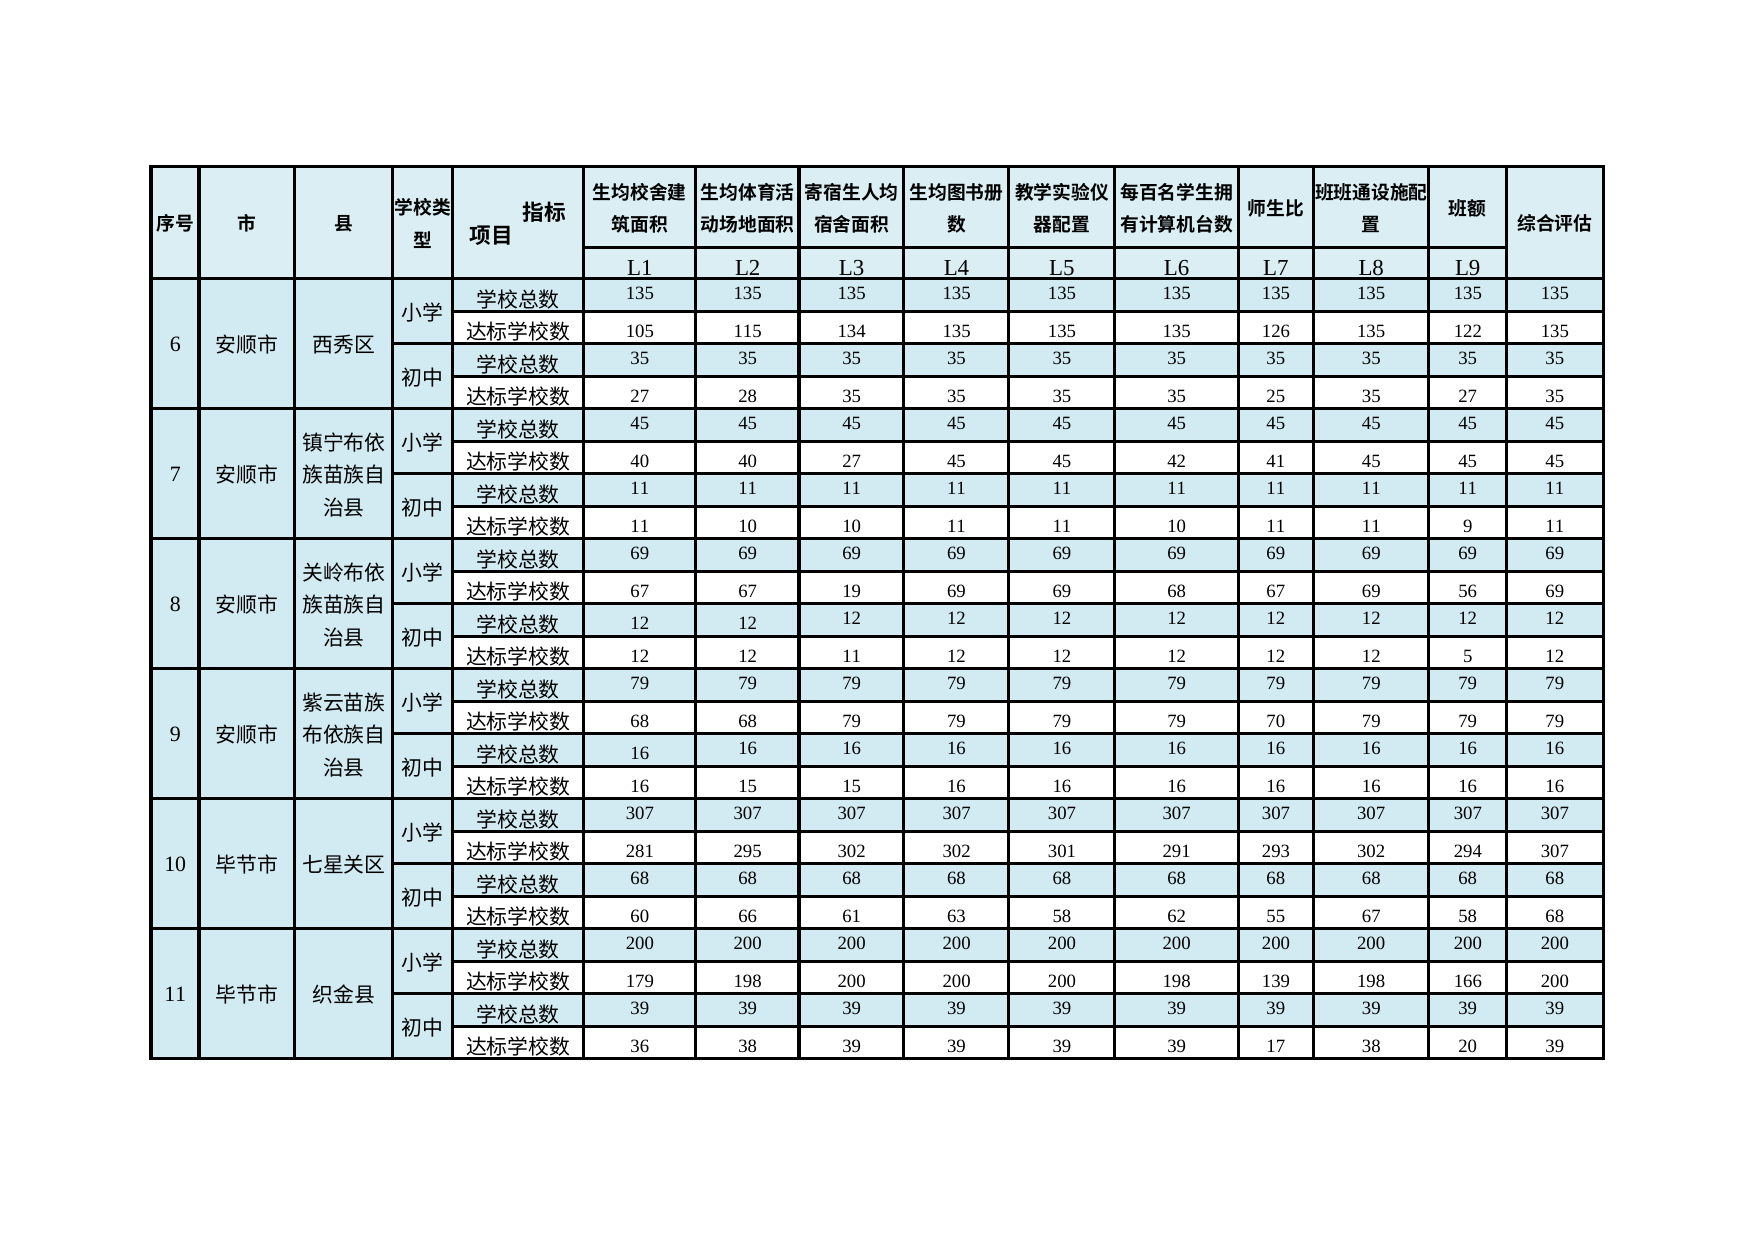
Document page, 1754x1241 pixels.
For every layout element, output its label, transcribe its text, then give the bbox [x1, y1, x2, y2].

table_cell 11 [801, 638, 902, 667]
table_cell 135 [905, 313, 1007, 342]
table_cell 11 [1430, 475, 1505, 505]
table_cell 初中 [394, 735, 451, 797]
table_cell L9 [1430, 249, 1505, 277]
table_cell 39 [1430, 995, 1505, 1025]
table_cell 35 [1508, 345, 1602, 375]
table_cell 134 [801, 313, 902, 342]
table_cell 12 [1508, 638, 1602, 667]
table_header 班班通设施配置 [1315, 168, 1427, 246]
table_cell 11 [1010, 475, 1113, 505]
table_cell 200 [1010, 963, 1113, 992]
table_cell 307 [1508, 833, 1602, 862]
table_cell 58 [1430, 898, 1505, 927]
table_cell 69 [1010, 540, 1113, 570]
table_cell 达标学校数 [454, 963, 582, 992]
table_cell 68 [697, 865, 797, 895]
table_cell 39 [1508, 995, 1602, 1025]
table_cell 79 [801, 670, 902, 700]
table_cell 198 [1116, 963, 1237, 992]
table_cell L4 [905, 249, 1007, 277]
table_cell 69 [1430, 540, 1505, 570]
table_cell 12 [697, 638, 797, 667]
table_cell 45 [1430, 443, 1505, 472]
table_cell 45 [1010, 410, 1113, 440]
table_cell 16 [585, 735, 694, 765]
table_cell 79 [1430, 703, 1505, 732]
table_cell 79 [1240, 670, 1312, 700]
table_cell 135 [697, 280, 797, 310]
table_cell 16 [1315, 768, 1427, 797]
table_cell 16 [697, 735, 797, 765]
table_cell 135 [1240, 280, 1312, 310]
table_cell 15 [697, 768, 797, 797]
table_header 生均校舍建筑面积 [585, 168, 694, 246]
table_cell 68 [1315, 865, 1427, 895]
table_cell 12 [1240, 638, 1312, 667]
table_cell 69 [1240, 540, 1312, 570]
table_cell 学校总数 [454, 865, 582, 895]
table_cell 达标学校数 [454, 703, 582, 732]
table_cell 小学 [394, 540, 451, 602]
table_cell 45 [585, 410, 694, 440]
table_cell 11 [1010, 508, 1113, 537]
table_cell 学校总数 [454, 735, 582, 765]
table_cell 12 [1010, 638, 1113, 667]
table_cell 11 [697, 475, 797, 505]
table_cell 301 [1010, 833, 1113, 862]
table_cell 12 [1010, 605, 1113, 635]
table_cell 12 [905, 605, 1007, 635]
table_cell 达标学校数 [454, 898, 582, 927]
table_cell 12 [1116, 638, 1237, 667]
table_cell 307 [1240, 800, 1312, 830]
table_cell 38 [697, 1028, 797, 1057]
table_cell 200 [1240, 930, 1312, 960]
table_cell 16 [1430, 735, 1505, 765]
table_cell 16 [905, 768, 1007, 797]
table_cell 45 [801, 410, 902, 440]
table_cell 45 [1315, 443, 1427, 472]
table_cell 达标学校数 [454, 378, 582, 407]
table_cell 294 [1430, 833, 1505, 862]
table_cell 67 [585, 573, 694, 602]
table_cell 35 [1240, 345, 1312, 375]
table_cell 45 [1010, 443, 1113, 472]
table_cell 38 [1315, 1028, 1427, 1057]
table_cell 135 [585, 280, 694, 310]
table_cell 35 [585, 345, 694, 375]
table_cell 达标学校数 [454, 768, 582, 797]
table_cell 302 [905, 833, 1007, 862]
table_cell 39 [1508, 1028, 1602, 1057]
table_cell 35 [1315, 378, 1427, 407]
table_cell 67 [1240, 573, 1312, 602]
table_cell 7 [153, 410, 197, 537]
table_cell 135 [1430, 280, 1505, 310]
table_cell 七星关区 [296, 800, 391, 927]
table_cell 56 [1430, 573, 1505, 602]
table_cell 200 [801, 963, 902, 992]
table_cell 初中 [394, 345, 451, 407]
table_cell 学校总数 [454, 410, 582, 440]
table_cell 307 [1430, 800, 1505, 830]
table_cell 西秀区 [296, 280, 391, 407]
table_cell 302 [1315, 833, 1427, 862]
table_cell 16 [1315, 735, 1427, 765]
table_cell 135 [1010, 280, 1113, 310]
table_cell 35 [1315, 345, 1427, 375]
table_cell 69 [1116, 540, 1237, 570]
table_cell 79 [697, 670, 797, 700]
table_header 每百名学生拥有计算机台数 [1116, 168, 1237, 246]
table_cell 79 [1010, 670, 1113, 700]
table_cell 115 [697, 313, 797, 342]
table_cell 70 [1240, 703, 1312, 732]
table_cell 302 [801, 833, 902, 862]
table_cell 79 [1315, 703, 1427, 732]
table_cell 307 [1116, 800, 1237, 830]
table_cell 11 [1240, 475, 1312, 505]
table_cell 198 [697, 963, 797, 992]
table_header 综合评估 [1508, 168, 1602, 277]
table_cell 11 [1508, 475, 1602, 505]
table_cell 198 [1315, 963, 1427, 992]
table_cell 39 [1010, 1028, 1113, 1057]
table_header 生均图书册数 [905, 168, 1007, 246]
table_cell 35 [905, 378, 1007, 407]
table_cell 135 [1508, 280, 1602, 310]
table_cell 45 [905, 410, 1007, 440]
table_cell 200 [1430, 930, 1505, 960]
table_cell 达标学校数 [454, 508, 582, 537]
table_cell 初中 [394, 995, 451, 1057]
table_cell 初中 [394, 605, 451, 667]
table_cell 307 [1508, 800, 1602, 830]
table_cell 16 [1010, 735, 1113, 765]
table_cell 79 [1430, 670, 1505, 700]
table_cell 69 [1315, 540, 1427, 570]
table_cell 135 [1116, 280, 1237, 310]
table_cell 小学 [394, 800, 451, 862]
table_cell 39 [697, 995, 797, 1025]
table_cell 35 [905, 345, 1007, 375]
table_cell 9 [1430, 508, 1505, 537]
table_header 学校类型 [394, 168, 451, 277]
table_cell 35 [1430, 345, 1505, 375]
table_cell 68 [801, 865, 902, 895]
table_cell 69 [801, 540, 902, 570]
table_cell 达标学校数 [454, 313, 582, 342]
table_cell L5 [1010, 249, 1113, 277]
table_cell 200 [801, 930, 902, 960]
table_cell 68 [1508, 898, 1602, 927]
table_cell 55 [1240, 898, 1312, 927]
table_cell 200 [1116, 930, 1237, 960]
table_cell 12 [697, 605, 797, 635]
table_cell 小学 [394, 280, 451, 342]
table_cell 58 [1010, 898, 1113, 927]
table_cell 11 [585, 475, 694, 505]
table_cell L6 [1116, 249, 1237, 277]
table_cell 11 [801, 475, 902, 505]
table_cell 12 [585, 605, 694, 635]
table_cell 45 [1430, 410, 1505, 440]
table_cell 12 [1116, 605, 1237, 635]
table_cell 39 [905, 1028, 1007, 1057]
table_cell 68 [585, 703, 694, 732]
table_cell 45 [1508, 410, 1602, 440]
table_cell 68 [1116, 573, 1237, 602]
table_cell 42 [1116, 443, 1237, 472]
table_cell 45 [1116, 410, 1237, 440]
table_cell 69 [1010, 573, 1113, 602]
table_cell 学校总数 [454, 475, 582, 505]
table_cell 307 [1010, 800, 1113, 830]
table_header 班额 [1430, 168, 1505, 246]
table_cell 79 [585, 670, 694, 700]
table_cell 小学 [394, 410, 451, 472]
table_cell 122 [1430, 313, 1505, 342]
table_cell 63 [905, 898, 1007, 927]
table_cell 35 [801, 378, 902, 407]
table_cell 学校总数 [454, 930, 582, 960]
table_cell 安顺市 [201, 410, 293, 537]
table_cell 69 [905, 540, 1007, 570]
table_cell 68 [585, 865, 694, 895]
table_cell 200 [1508, 963, 1602, 992]
table_cell 126 [1240, 313, 1312, 342]
table_cell 学校总数 [454, 800, 582, 830]
table_cell 79 [905, 703, 1007, 732]
table_cell 68 [1508, 865, 1602, 895]
table_cell 79 [905, 670, 1007, 700]
table_cell 39 [1240, 995, 1312, 1025]
table_cell 135 [1508, 313, 1602, 342]
table_cell 12 [1240, 605, 1312, 635]
table_cell 初中 [394, 475, 451, 537]
table_cell 45 [1315, 410, 1427, 440]
table_cell 68 [1430, 865, 1505, 895]
table_cell 79 [1116, 703, 1237, 732]
table_cell 25 [1240, 378, 1312, 407]
table_cell 5 [1430, 638, 1505, 667]
table_cell 11 [1116, 475, 1237, 505]
table_cell 16 [1240, 735, 1312, 765]
table_cell 69 [585, 540, 694, 570]
table_cell 307 [801, 800, 902, 830]
table_cell 12 [1315, 605, 1427, 635]
table_cell 学校总数 [454, 605, 582, 635]
table_cell 17 [1240, 1028, 1312, 1057]
table_cell 35 [1010, 378, 1113, 407]
table_cell 79 [1010, 703, 1113, 732]
table_cell 6 [153, 280, 197, 407]
table_cell 60 [585, 898, 694, 927]
table_cell 200 [905, 963, 1007, 992]
table_cell 织金县 [296, 930, 391, 1057]
table_cell 11 [1508, 508, 1602, 537]
table_cell 16 [905, 735, 1007, 765]
table_cell 307 [585, 800, 694, 830]
table_cell 35 [1508, 378, 1602, 407]
table_cell 200 [585, 930, 694, 960]
table_cell 281 [585, 833, 694, 862]
table_cell 毕节市 [201, 800, 293, 927]
table_cell 11 [905, 475, 1007, 505]
table_cell 69 [1508, 573, 1602, 602]
table_cell 20 [1430, 1028, 1505, 1057]
table_cell 10 [153, 800, 197, 927]
table_cell L2 [697, 249, 797, 277]
table_cell 67 [697, 573, 797, 602]
table_cell 36 [585, 1028, 694, 1057]
table_cell 12 [801, 605, 902, 635]
table_cell 16 [585, 768, 694, 797]
table_cell 达标学校数 [454, 638, 582, 667]
table_cell 10 [1116, 508, 1237, 537]
table_cell 紫云苗族布依族自治县 [296, 670, 391, 797]
table_cell 200 [1315, 930, 1427, 960]
table_cell 学校总数 [454, 345, 582, 375]
table_cell 135 [801, 280, 902, 310]
table_cell 39 [1010, 995, 1113, 1025]
table_header 市 [201, 168, 293, 277]
table_cell 45 [905, 443, 1007, 472]
table_cell 39 [585, 995, 694, 1025]
table_cell 67 [1315, 898, 1427, 927]
table_cell 39 [1116, 1028, 1237, 1057]
table_cell 45 [697, 410, 797, 440]
table_cell L8 [1315, 249, 1427, 277]
table_cell 68 [1240, 865, 1312, 895]
table_cell 61 [801, 898, 902, 927]
table_cell 66 [697, 898, 797, 927]
table_cell 39 [1116, 995, 1237, 1025]
table_header 师生比 [1240, 168, 1312, 246]
table_cell L1 [585, 249, 694, 277]
table_cell 307 [1315, 800, 1427, 830]
table_cell 学校总数 [454, 540, 582, 570]
table_cell 12 [1430, 605, 1505, 635]
table_cell 16 [1508, 735, 1602, 765]
table_cell 307 [697, 800, 797, 830]
table_header 县 [296, 168, 391, 277]
table_cell 9 [153, 670, 197, 797]
table_cell 安顺市 [201, 540, 293, 667]
table_cell 79 [1116, 670, 1237, 700]
table_cell 139 [1240, 963, 1312, 992]
table_cell 68 [1116, 865, 1237, 895]
table_cell 68 [1010, 865, 1113, 895]
table_cell 11 [153, 930, 197, 1057]
table_cell 11 [1240, 508, 1312, 537]
table_cell 10 [801, 508, 902, 537]
table_cell 12 [1315, 638, 1427, 667]
table_cell 166 [1430, 963, 1505, 992]
table_cell 达标学校数 [454, 573, 582, 602]
table_cell 达标学校数 [454, 443, 582, 472]
table_header 序号 [153, 168, 197, 277]
table_cell 关岭布依族苗族自治县 [296, 540, 391, 667]
table_cell 179 [585, 963, 694, 992]
table_cell 291 [1116, 833, 1237, 862]
table_cell 200 [1508, 930, 1602, 960]
table_cell 11 [585, 508, 694, 537]
table_cell 135 [1116, 313, 1237, 342]
table_cell 19 [801, 573, 902, 602]
table_cell 16 [1116, 735, 1237, 765]
table_cell 学校总数 [454, 280, 582, 310]
table_cell 16 [1430, 768, 1505, 797]
table_cell 16 [1010, 768, 1113, 797]
table_cell 69 [1508, 540, 1602, 570]
table_cell 15 [801, 768, 902, 797]
table_cell 68 [905, 865, 1007, 895]
table_cell 40 [697, 443, 797, 472]
table_cell 295 [697, 833, 797, 862]
table_cell 35 [1116, 345, 1237, 375]
table_cell 35 [1010, 345, 1113, 375]
table_header 教学实验仪器配置 [1010, 168, 1113, 246]
table_cell 35 [697, 345, 797, 375]
table_cell 16 [1508, 768, 1602, 797]
table_cell 39 [801, 995, 902, 1025]
table_cell 35 [1116, 378, 1237, 407]
table_cell 69 [905, 573, 1007, 602]
table_cell 79 [801, 703, 902, 732]
table_cell 16 [801, 735, 902, 765]
table_cell 小学 [394, 670, 451, 732]
table_cell 12 [1508, 605, 1602, 635]
table_cell 68 [697, 703, 797, 732]
table_cell 达标学校数 [454, 833, 582, 862]
table_cell 39 [905, 995, 1007, 1025]
table_cell 11 [1315, 508, 1427, 537]
table_cell 79 [1315, 670, 1427, 700]
table_cell 69 [697, 540, 797, 570]
table_cell L7 [1240, 249, 1312, 277]
table_header 项目 指标 [454, 168, 582, 277]
table_cell 293 [1240, 833, 1312, 862]
table_cell 41 [1240, 443, 1312, 472]
table_cell 10 [697, 508, 797, 537]
table_cell 307 [905, 800, 1007, 830]
table_cell 27 [801, 443, 902, 472]
table_cell 135 [1010, 313, 1113, 342]
table_cell 11 [905, 508, 1007, 537]
table_cell 79 [1508, 670, 1602, 700]
table_cell 200 [697, 930, 797, 960]
table_cell 11 [1315, 475, 1427, 505]
table_cell 35 [801, 345, 902, 375]
table_cell 79 [1508, 703, 1602, 732]
table_cell 毕节市 [201, 930, 293, 1057]
table_cell 初中 [394, 865, 451, 927]
table_cell 28 [697, 378, 797, 407]
table_cell 8 [153, 540, 197, 667]
table_cell 27 [585, 378, 694, 407]
table_cell 200 [1010, 930, 1113, 960]
table_cell 学校总数 [454, 995, 582, 1025]
table_cell 16 [1240, 768, 1312, 797]
table_cell 40 [585, 443, 694, 472]
table_cell 27 [1430, 378, 1505, 407]
table_cell 135 [1315, 313, 1427, 342]
table_cell 镇宁布依族苗族自治县 [296, 410, 391, 537]
table_cell 45 [1508, 443, 1602, 472]
table_cell 200 [905, 930, 1007, 960]
table_cell 12 [585, 638, 694, 667]
table_cell 45 [1240, 410, 1312, 440]
table_cell 安顺市 [201, 280, 293, 407]
table_cell 105 [585, 313, 694, 342]
table_cell 小学 [394, 930, 451, 992]
table_cell 69 [1315, 573, 1427, 602]
table_cell 安顺市 [201, 670, 293, 797]
table_cell 62 [1116, 898, 1237, 927]
table_cell 学校总数 [454, 670, 582, 700]
table_cell 135 [1315, 280, 1427, 310]
table_header 生均体育活动场地面积 [697, 168, 797, 246]
table_cell L3 [801, 249, 902, 277]
table_cell 达标学校数 [454, 1028, 582, 1057]
table_cell 16 [1116, 768, 1237, 797]
table_cell 135 [905, 280, 1007, 310]
table_cell 39 [801, 1028, 902, 1057]
table_cell 12 [905, 638, 1007, 667]
table_cell 39 [1315, 995, 1427, 1025]
table_header 寄宿生人均宿舍面积 [801, 168, 902, 246]
